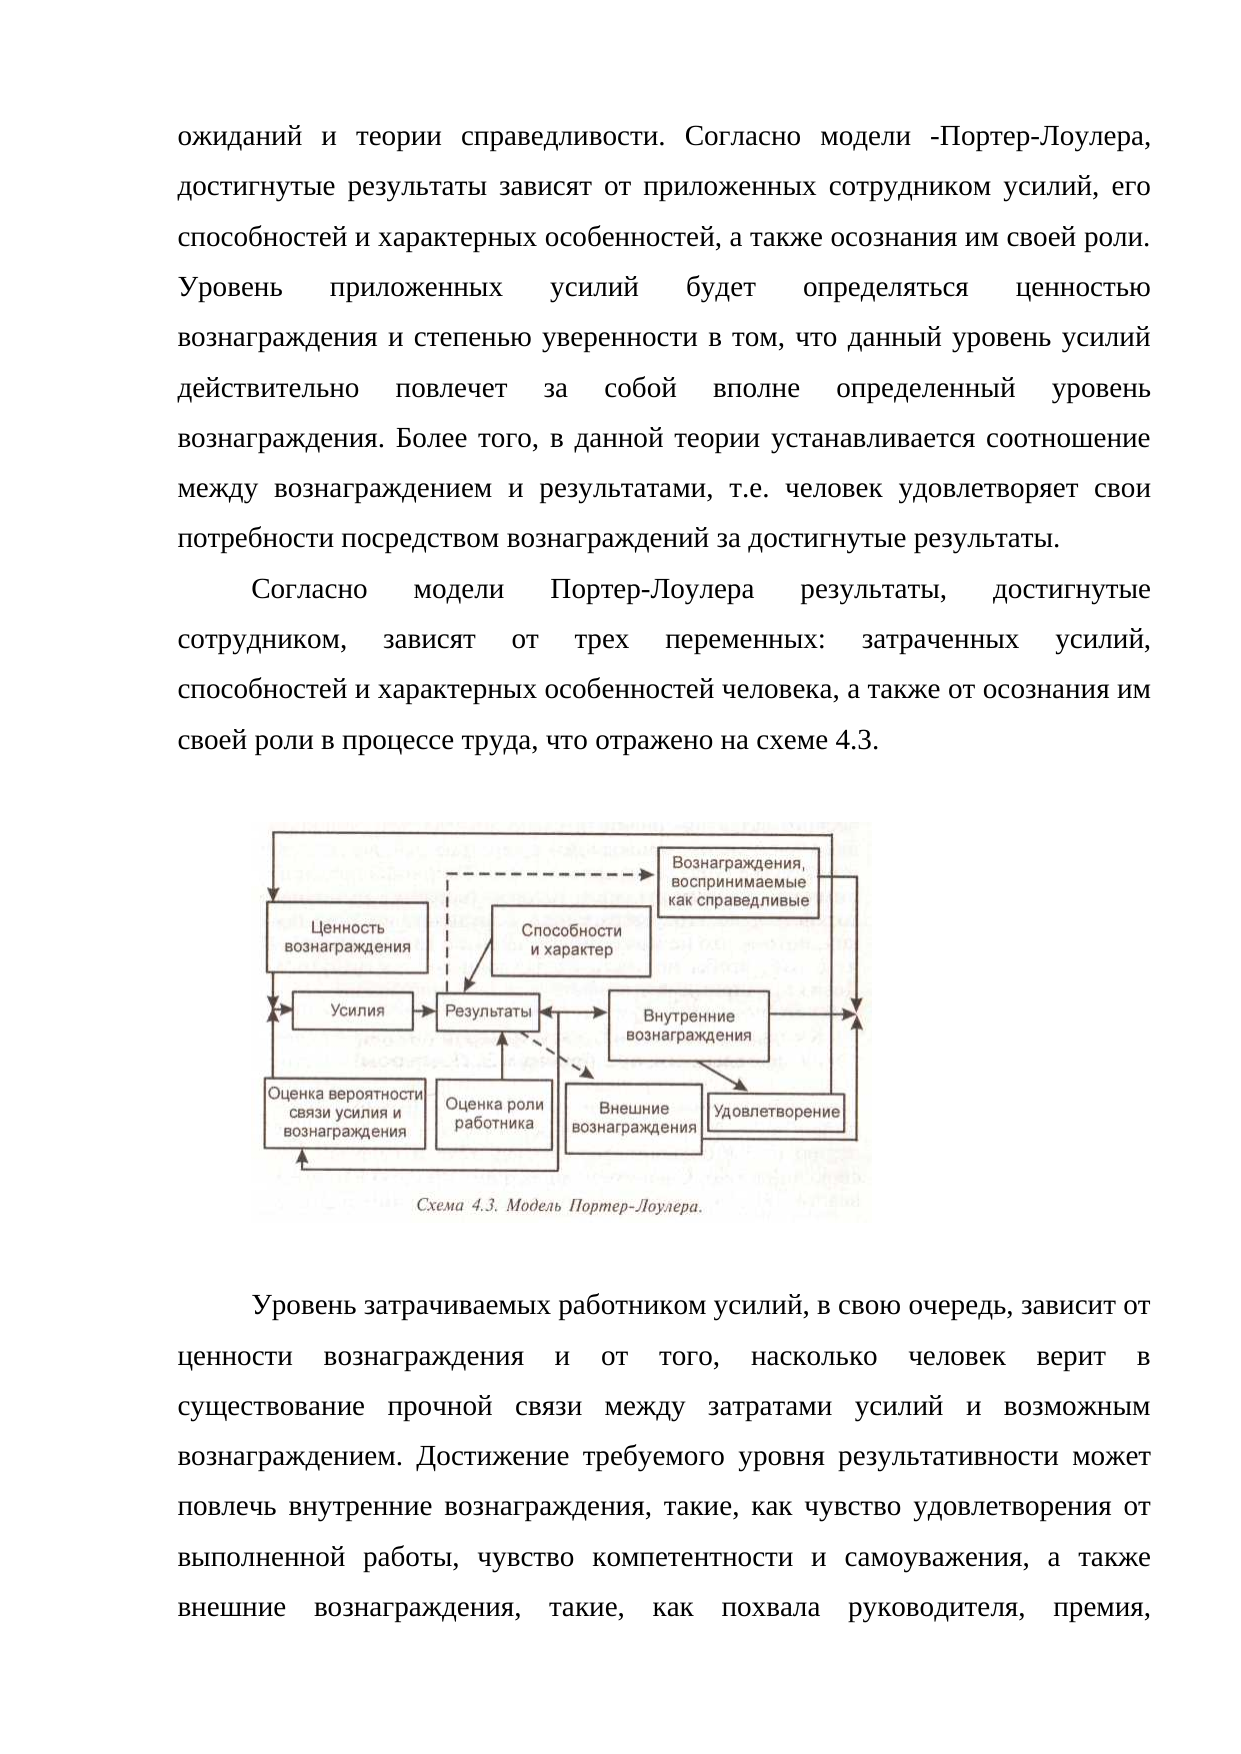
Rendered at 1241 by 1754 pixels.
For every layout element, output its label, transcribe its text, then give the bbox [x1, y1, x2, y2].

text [177, 1287, 1152, 1623]
picture [251, 822, 872, 1223]
text Согласно модели Портер-Лоулера результаты, достигнутые сотрудником, зависят от трех переменных: затраченных усилий, способностей и характерных особенностей человека, а также от осознания им своей роли в процессе труда, что отражено на схеме 4.3. [177, 571, 1152, 755]
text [177, 118, 1152, 554]
